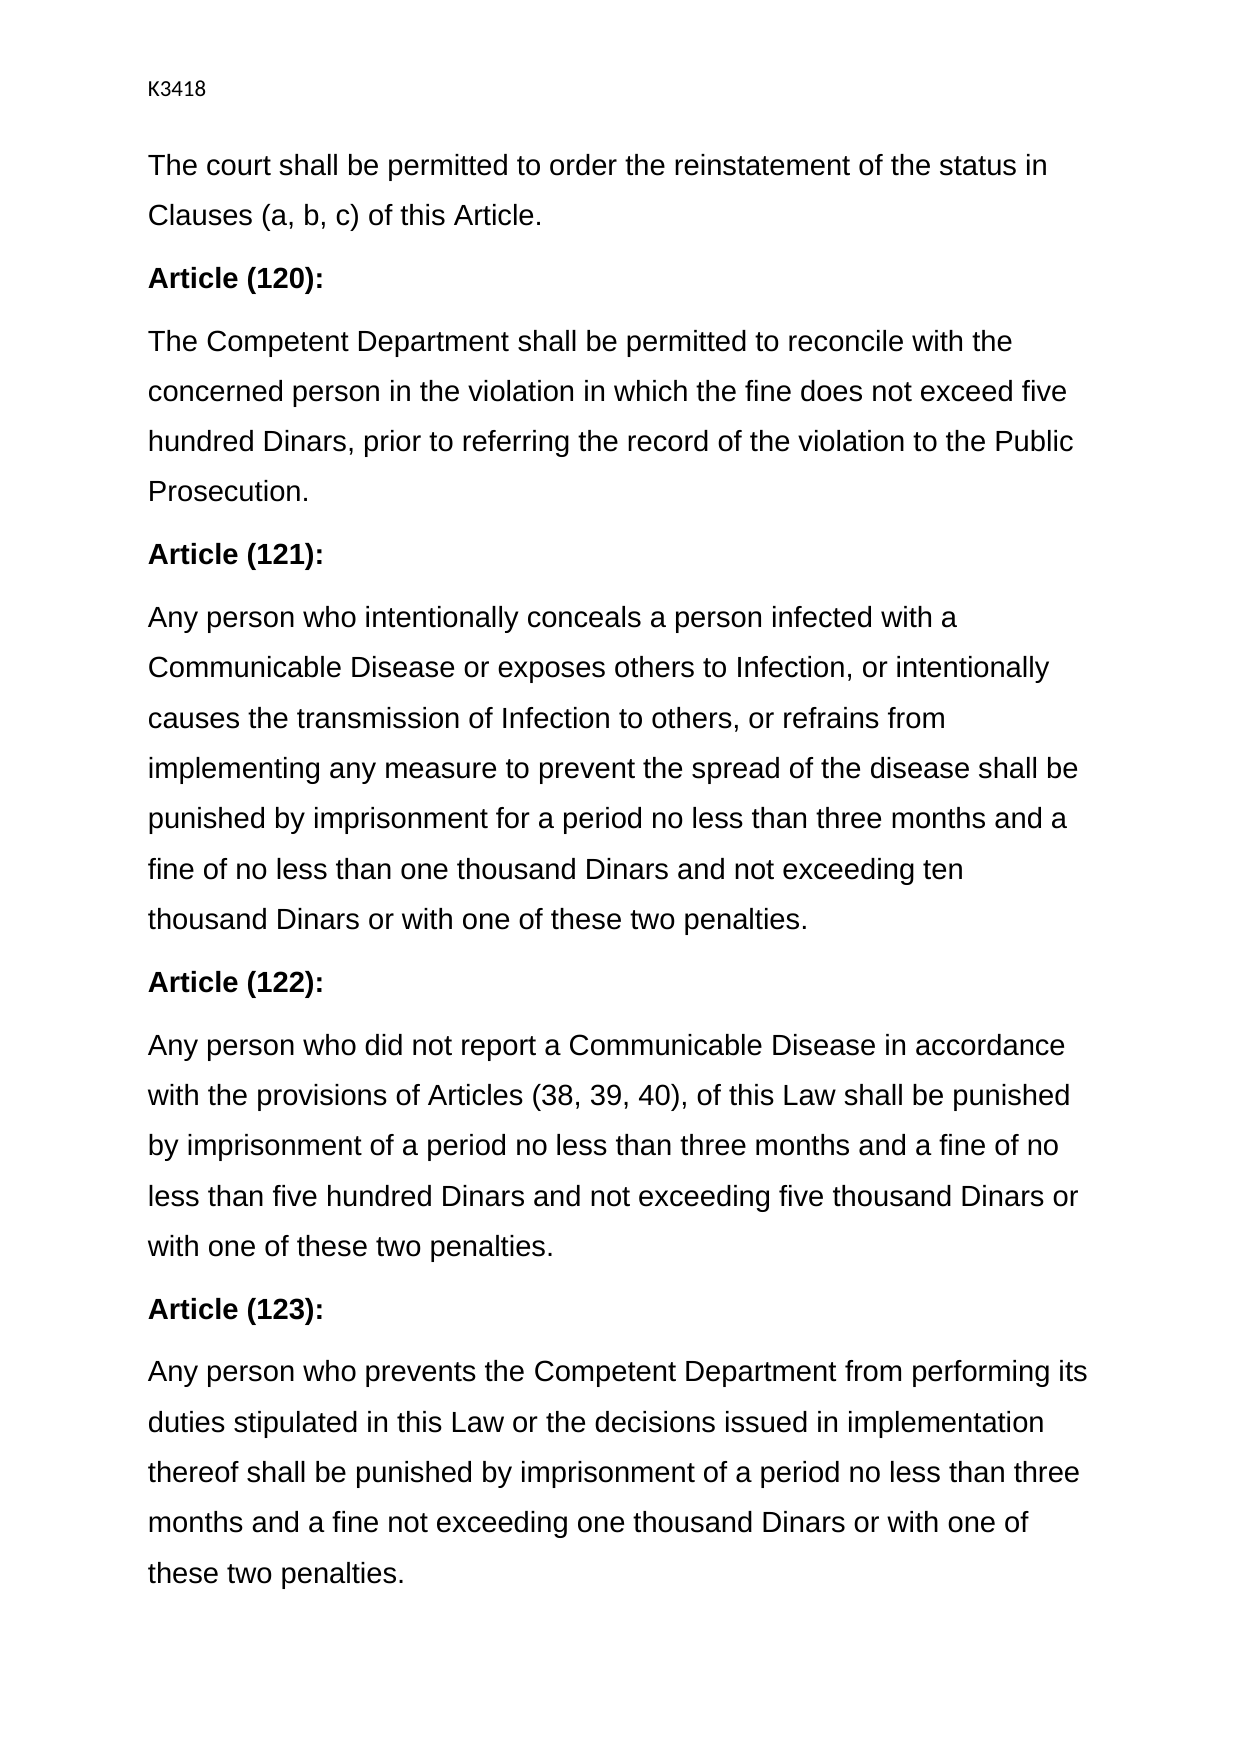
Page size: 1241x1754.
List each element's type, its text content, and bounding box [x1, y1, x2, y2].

text Article (122): [148, 965, 1093, 998]
text Any person who did not report a Communicable Disease in accordance with the provisions of Articles (38, 39, 40), of this Law shall be ‎punished by imprisonment of a period no less than three months and a fine of no less than five hundred Dinars and not exceeding five thousand Dinars or with one of these two penalties.‎ [148, 1028, 1093, 1262]
text Any person who prevents the Competent Department from performing its duties stipulated in this Law or the decisions issued in implementation thereof shall be punished by imprisonment of a period no less than three months and a fine not exceeding one thousand Dinars or with one of these two penalties.‎ [148, 1354, 1093, 1589]
text Article (123): [148, 1292, 1093, 1325]
text Any person who intentionally conceals a person infected with a Communicable Disease or exposes others to Infection, or intentionally causes the transmission of Infection to others, or refrains from implementing any measure to prevent the spread of the disease shall be punished by imprisonment for a period no less than three months and a fine of no less than one thousand Dinars and not exceeding ten thousand Dinars or with one of these two penalties. [148, 600, 1093, 936]
text The Competent Department shall be permitted to reconcile with the concerned person in the violation in which the fine does not exceed five hundred Dinars, prior to referring the record of the violation to the Public Prosecution. [148, 323, 1093, 508]
text The court shall be permitted to order the reinstatement of the status in Clauses (a, b, c) of this Article. [148, 148, 1093, 231]
text Article (120): [148, 261, 1093, 294]
text Article (121): [148, 537, 1093, 571]
